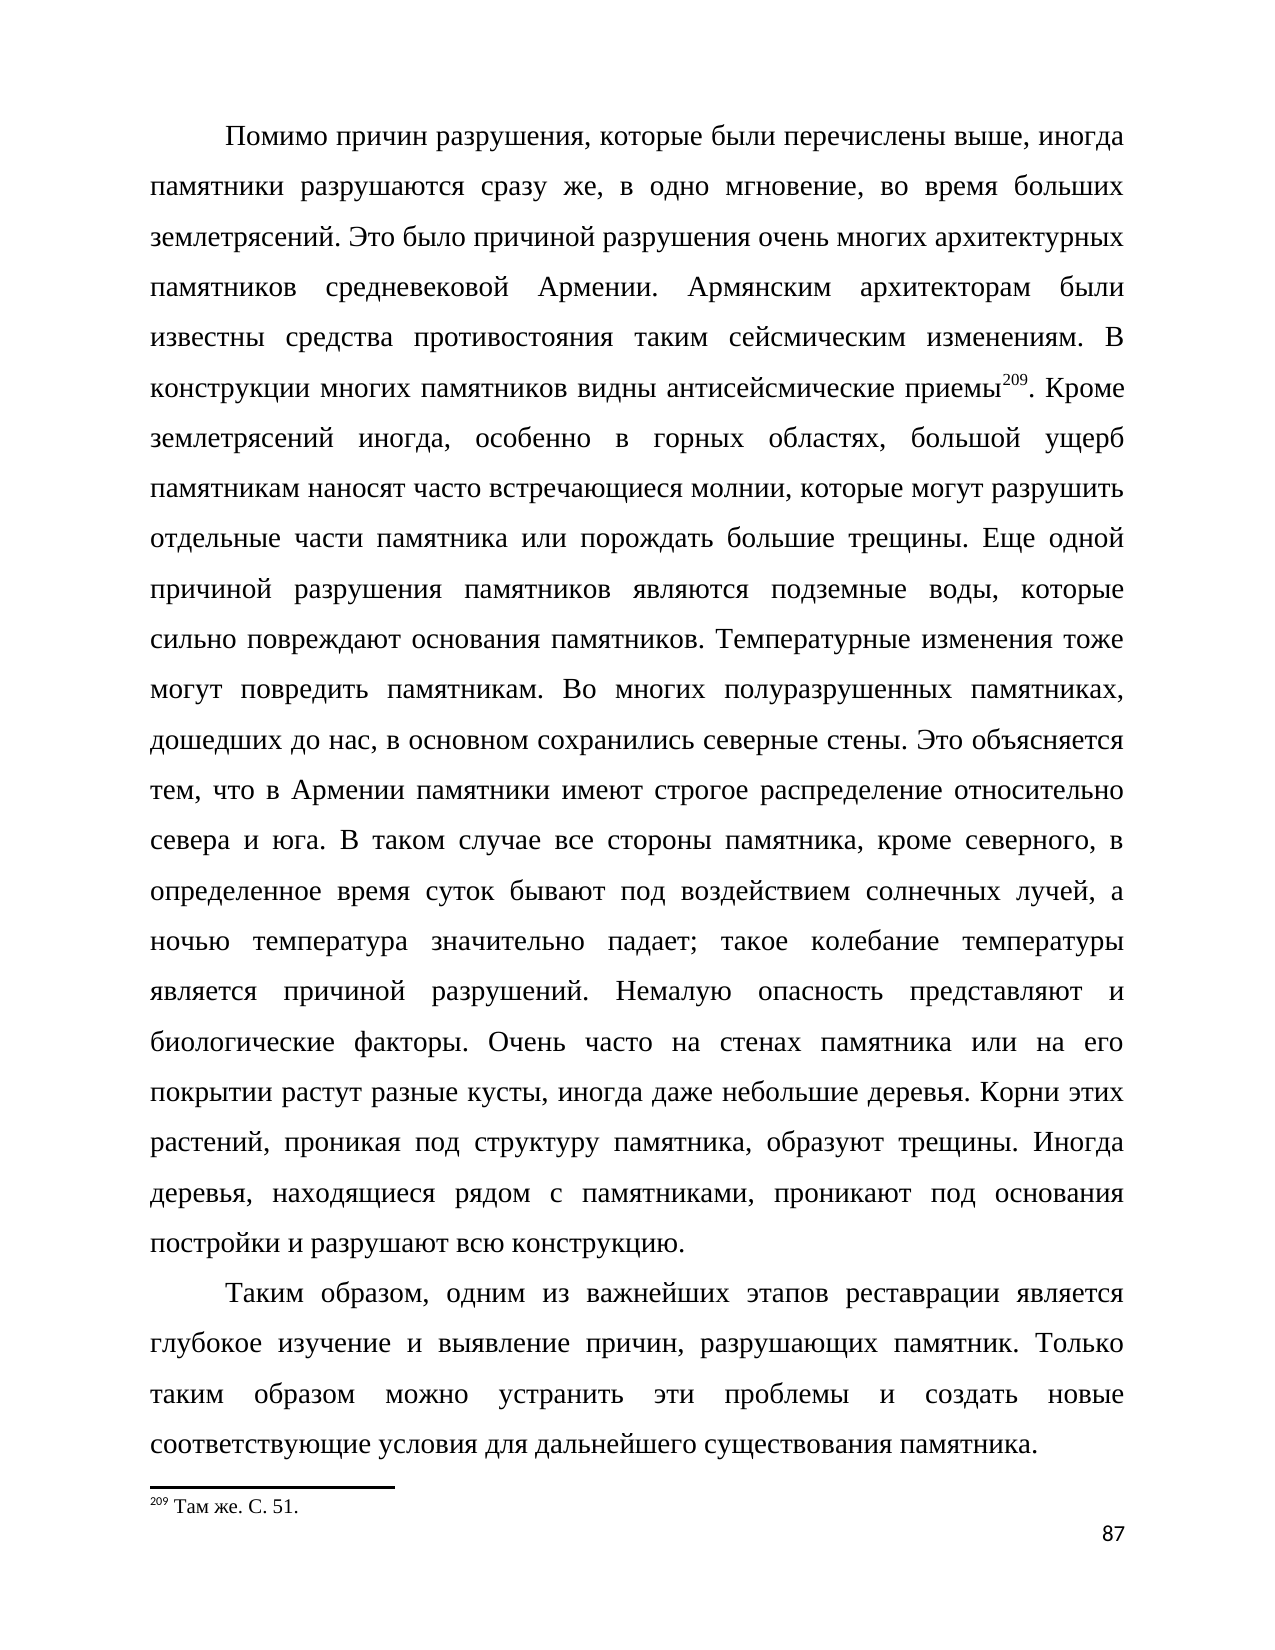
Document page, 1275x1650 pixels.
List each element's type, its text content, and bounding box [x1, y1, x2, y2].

text Таким образом, одним из важнейших этапов реставрации является глубокое изучение и выявление причин, разрушающих памятник. Только таким образом можно устранить эти проблемы и создать новые соответствующие условия для дальнейшего существования памятника. [150, 1275, 1125, 1460]
text Помимо причин разрушения, которые были перечислены выше, иногда памятники разрушаются сразу же, в одно мгновение, во время больших землетрясений. Это было причиной разрушения очень многих архитектурных памятников средневековой Армении. Армянским архитекторам были известны средства противостояния таким сейсмическим изменениям. В конструкции многих памятников видны антисейсмические приемы. Кроме землетрясений иногда, особенно в горных областях, большой ущерб памятникам наносят часто встречающиеся молнии, которые могут разрушить отдельные части памятника или порождать большие трещины. Еще одной причиной разрушения памятников являются подземные воды, которые сильно повреждают основания памятников. Температурные изменения тоже могут повредить памятникам. Во многих полуразрушенных памятниках, дошедших до нас, в основном сохранились северные стены. Это объясняется тем, что в Армении памятники имеют строгое распределение относительно севера и юга. В таком случае все стороны памятника, кроме северного, в определенное время суток бывают под воздействием солнечных лучей, а ночью температура значительно падает; такое колебание температуры является причиной разрушений. Немалую опасность представляют и биологические факторы. Очень часто на стенах памятника или на его покрытии растут разные кусты, иногда даже небольшие деревья. Корни этих растений, проникая под структуру памятника, образуют трещины. Иногда деревья, находящиеся рядом с памятниками, проникают под основания постройки и разрушают всю конструкцию. [150, 118, 1125, 1258]
